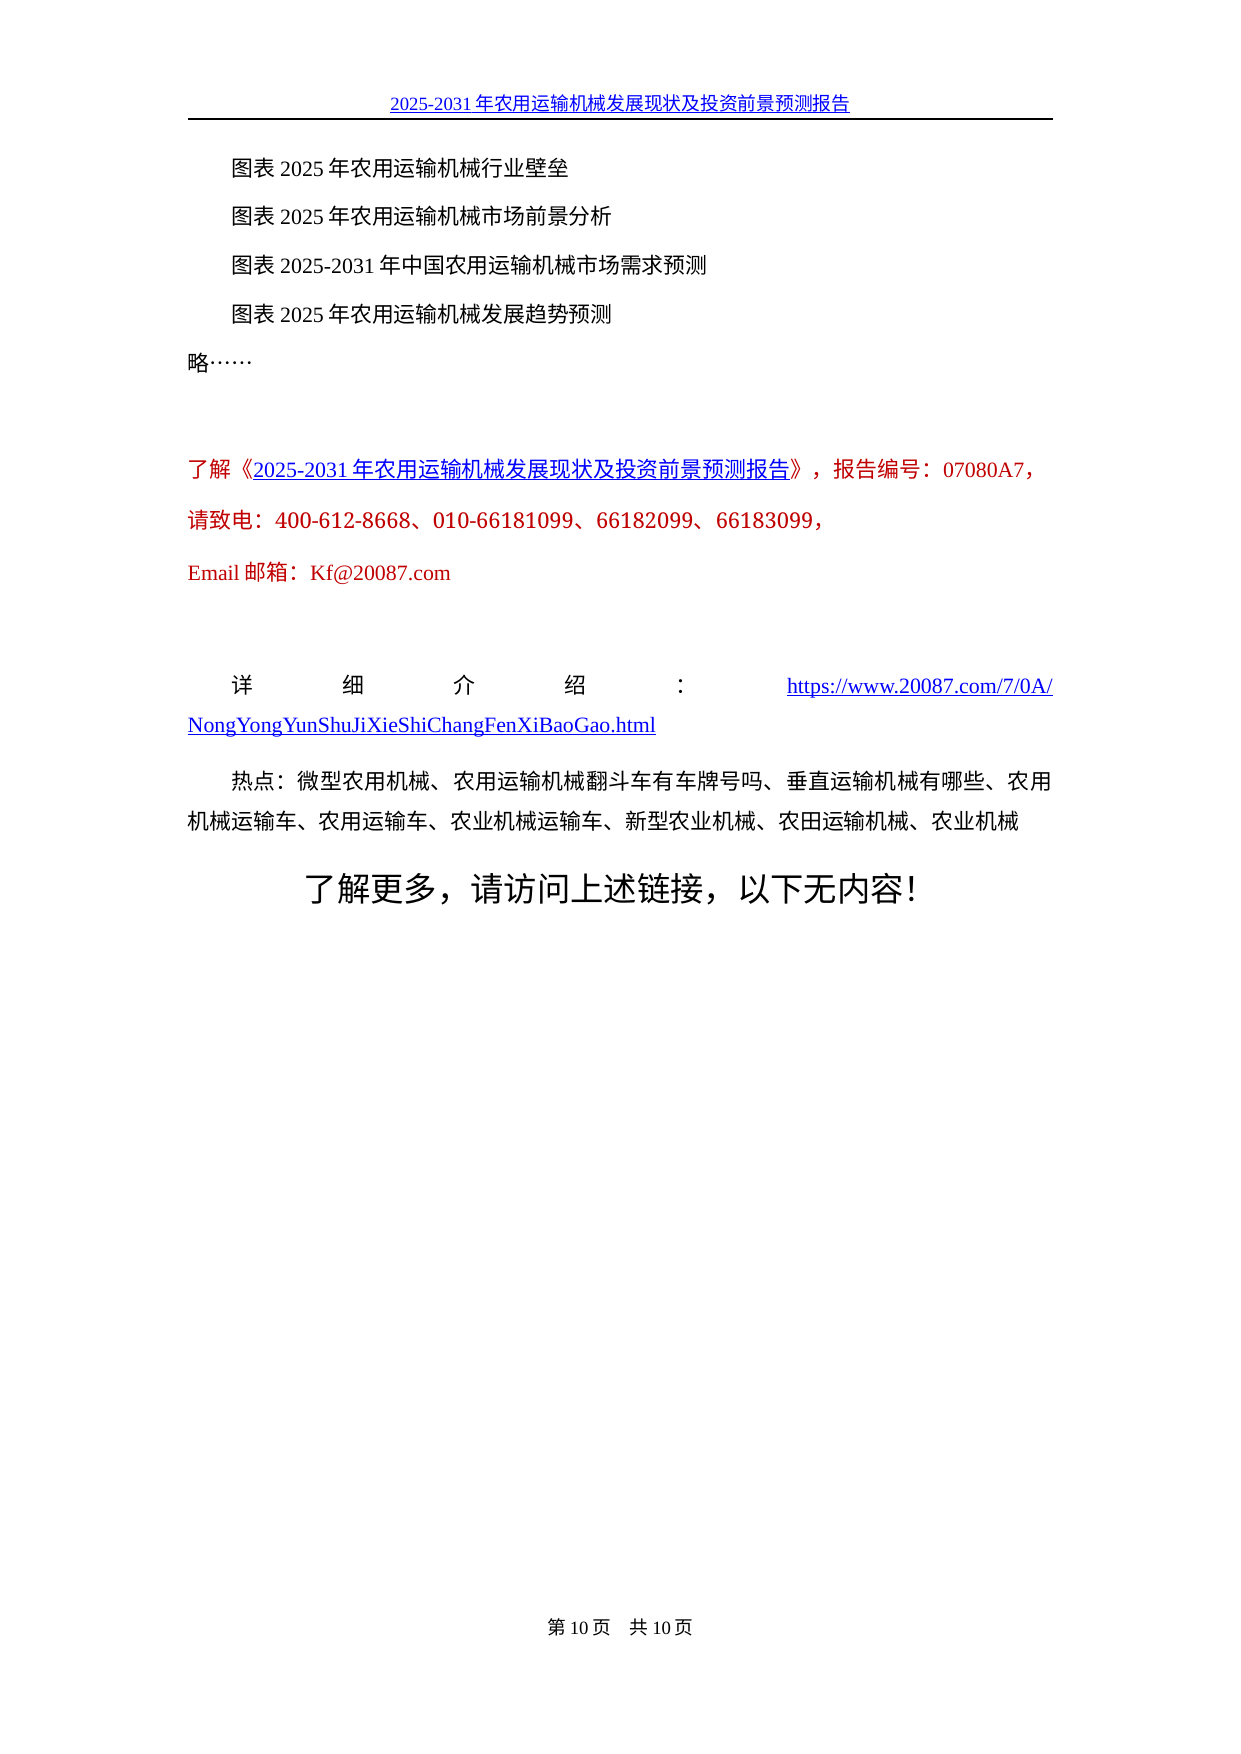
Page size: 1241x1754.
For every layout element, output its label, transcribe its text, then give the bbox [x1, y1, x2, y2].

text Email邮箱：Kf@20087.com [187, 555, 1053, 587]
text 热点：微型农用机械、农用运输机械翻斗车有车牌号吗、垂直运输机械有哪些、农用机械运输车、农用运输车、农业机械运输车、新型农业机械、农田运输机械、农业机械 [187, 763, 1053, 836]
text 请致电：400-612-8668、010-66181099、66182099、66183099， [187, 503, 1053, 536]
text 详细介绍：https://www.20087.com/7/0A/NongYongYunShuJiXieShiChangFenXiBaoGao.html [187, 668, 1053, 741]
text 了解《2025-2031年农用运输机械发展现状及投资前景预测报告》，报告编号：07080A7， [187, 452, 1053, 484]
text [187, 150, 1053, 378]
title 了解更多，请访问上述链接，以下无内容！ [187, 854, 1053, 919]
